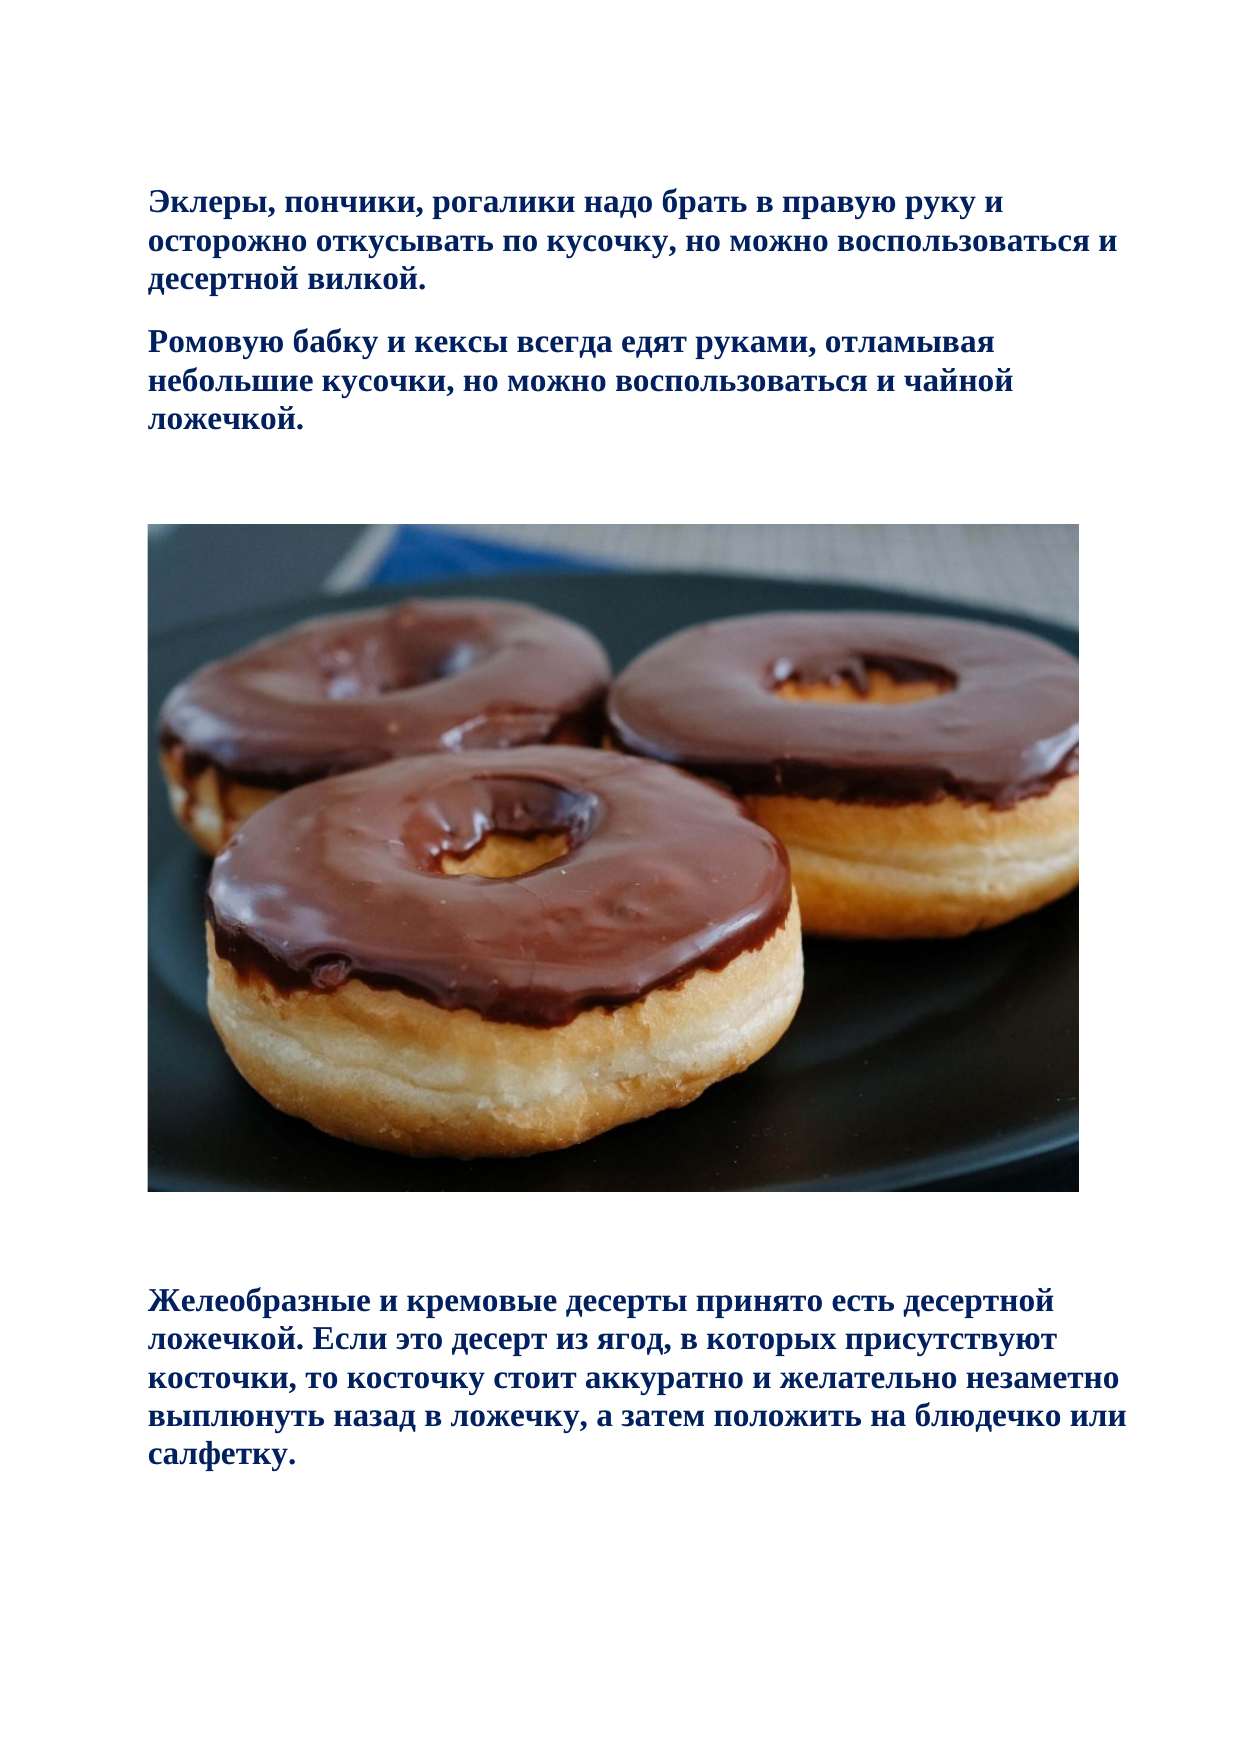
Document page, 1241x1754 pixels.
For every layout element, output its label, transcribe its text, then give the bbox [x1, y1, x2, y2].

text Ромовую бабку и кексы всегда едят руками, отламывая небольшие кусочки, но можно воспользоваться и чайной ложечкой. [148, 321, 1152, 436]
text Эклеры, пончики, рогалики надо брать в правую руку и осторожно откусывать по кусочку, но можно воспользоваться и десертной вилкой. [148, 181, 1152, 296]
picture [147, 524, 1079, 1192]
text Желеобразные и кремовые десерты принято есть десертной ложечкой. Если это десерт из ягод, в которых присутствуют косточки, то косточку стоит аккуратно и желательно незаметно выплюнуть назад в ложечку, а затем положить на блюдечко или салфетку. [148, 1280, 1152, 1472]
